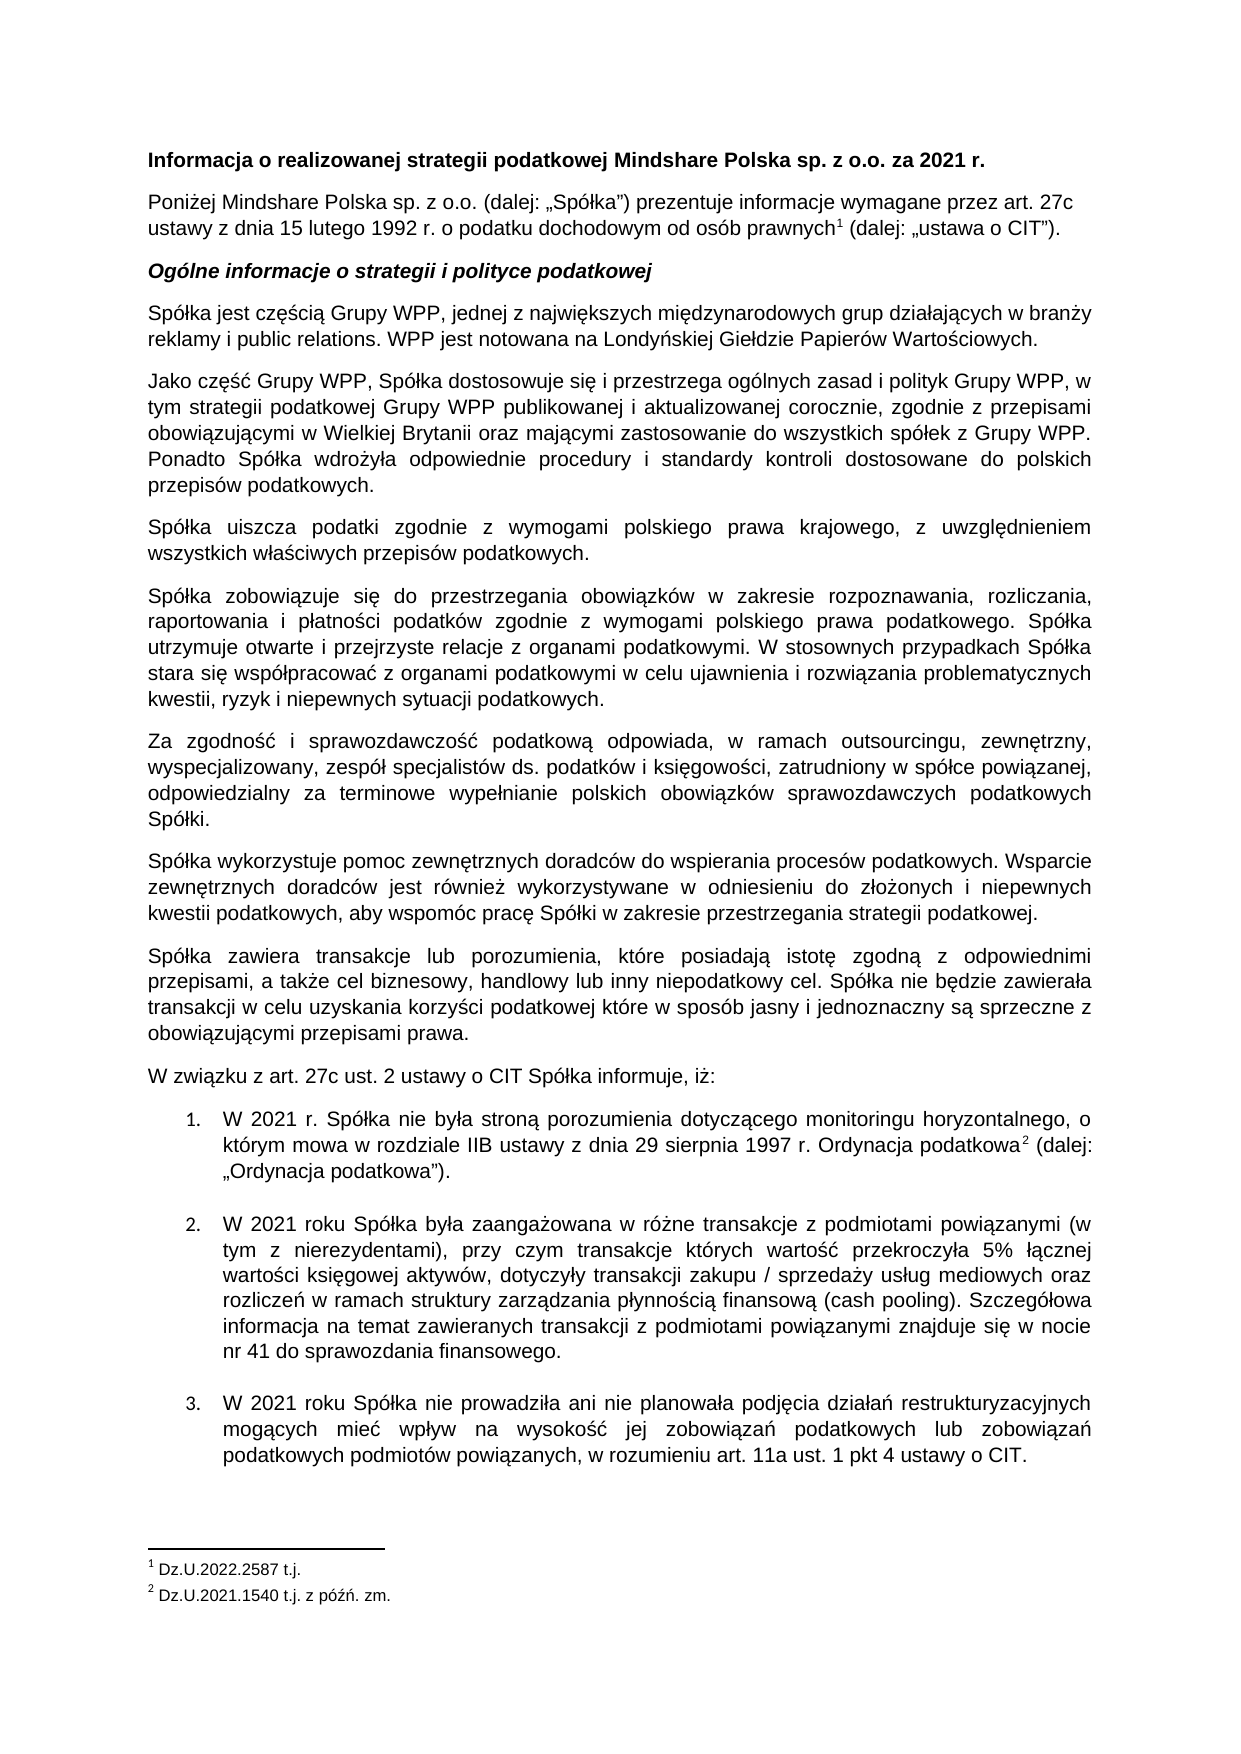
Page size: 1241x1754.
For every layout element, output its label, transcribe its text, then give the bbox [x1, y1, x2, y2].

text Jako część Grupy WPP, Spółka dostosowuje się i przestrzega ogólnych zasad i polityk Grupy WPP, w tym strategii podatkowej Grupy WPP publikowanej i aktualizowanej corocznie, zgodnie z przepisami obowiązującymi w Wielkiej Brytanii oraz mającymi zastosowanie do wszystkich spółek z Grupy WPP. Ponadto Spółka wdrożyła odpowiednie procedury i standardy kontroli dostosowane do polskich przepisów podatkowych. [148, 369, 1093, 497]
text Informacja o realizowanej strategii podatkowej Mindshare Polska sp. z o.o. za 2021 r. [148, 148, 1093, 172]
text Spółka jest częścią Grupy WPP, jednej z największych międzynarodowych grup działających w branży reklamy i public relations. WPP jest notowana na Londyńskiej Giełdzie Papierów Wartościowych. [148, 301, 1093, 351]
list W 2021 roku Spółka była zaangażowana w różne transakcje z podmiotami powiązanymi (w tym z nierezydentami), przy czym transakcje których wartość przekroczyła 5% łącznej wartości księgowej aktywów, dotyczyły transakcji zakupu / sprzedaży usług mediowych oraz rozliczeń w ramach struktury zarządzania płynnością finansową (cash pooling). Szczegółowa informacja na temat zawieranych transakcji z podmiotami powiązanymi znajduje się w nocie nr 41 do sprawozdania finansowego. [185, 1211, 1093, 1363]
text Spółka zawiera transakcje lub porozumienia, które posiadają istotę zgodną z odpowiednimi przepisami, a także cel biznesowy, handlowy lub inny niepodatkowy cel. Spółka nie będzie zawierała transakcji w celu uzyskania korzyści podatkowej które w sposób jasny i jednoznaczny są sprzeczne z obowiązującymi przepisami prawa. [148, 943, 1093, 1045]
text Spółka uiszcza podatki zgodnie z wymogami polskiego prawa krajowego, z uwzględnieniem wszystkich właściwych przepisów podatkowych. [148, 515, 1093, 565]
text Spółka wykorzystuje pomoc zewnętrznych doradców do wspierania procesów podatkowych. Wsparcie zewnętrznych doradców jest również wykorzystywane w odniesieniu do złożonych i niepewnych kwestii podatkowych, aby wspomóc pracę Spółki w zakresie przestrzegania strategii podatkowej. [148, 849, 1093, 925]
text W związku z art. 27c ust. 2 ustawy o CIT Spółka informuje, iż: [148, 1063, 1093, 1087]
text Ogólne informacje o strategii i polityce podatkowej [148, 258, 1093, 282]
text Za zgodność i sprawozdawczość podatkową odpowiada, w ramach outsourcingu, zewnętrzny, wyspecjalizowany, zespół specjalistów ds. podatków i księgowości, zatrudniony w spółce powiązanej, odpowiedzialny za terminowe wypełnianie polskich obowiązków sprawozdawczych podatkowych Spółki. [148, 729, 1093, 831]
list W 2021 r. Spółka nie była stroną porozumienia dotyczącego monitoringu horyzontalnego, o którym mowa w rozdziale IIB ustawy z dnia 29 sierpnia 1997 r. Ordynacja podatkowa (dalej: „Ordynacja podatkowa”). [185, 1106, 1093, 1183]
text Spółka zobowiązuje się do przestrzegania obowiązków w zakresie rozpoznawania, rozliczania, raportowania i płatności podatków zgodnie z wymogami polskiego prawa podatkowego. Spółka utrzymuje otwarte i przejrzyste relacje z organami podatkowymi. W stosownych przypadkach Spółka stara się współpracować z organami podatkowymi w celu ujawnienia i rozwiązania problematycznych kwestii, ryzyk i niepewnych sytuacji podatkowych. [148, 583, 1093, 711]
list W 2021 roku Spółka nie prowadziła ani nie planowała podjęcia działań restrukturyzacyjnych mogących mieć wpływ na wysokość jej zobowiązań podatkowych lub zobowiązań podatkowych podmiotów powiązanych, w rozumieniu art. 11a ust. 1 pkt 4 ustawy o CIT. [185, 1390, 1093, 1467]
text Poniżej Mindshare Polska sp. z o.o. (dalej: „Spółka”) prezentuje informacje wymagane przez art. 27c ustawy z dnia 15 lutego 1992 r. o podatku dochodowym od osób prawnych (dalej: „ustawa o CIT”). [148, 190, 1093, 240]
